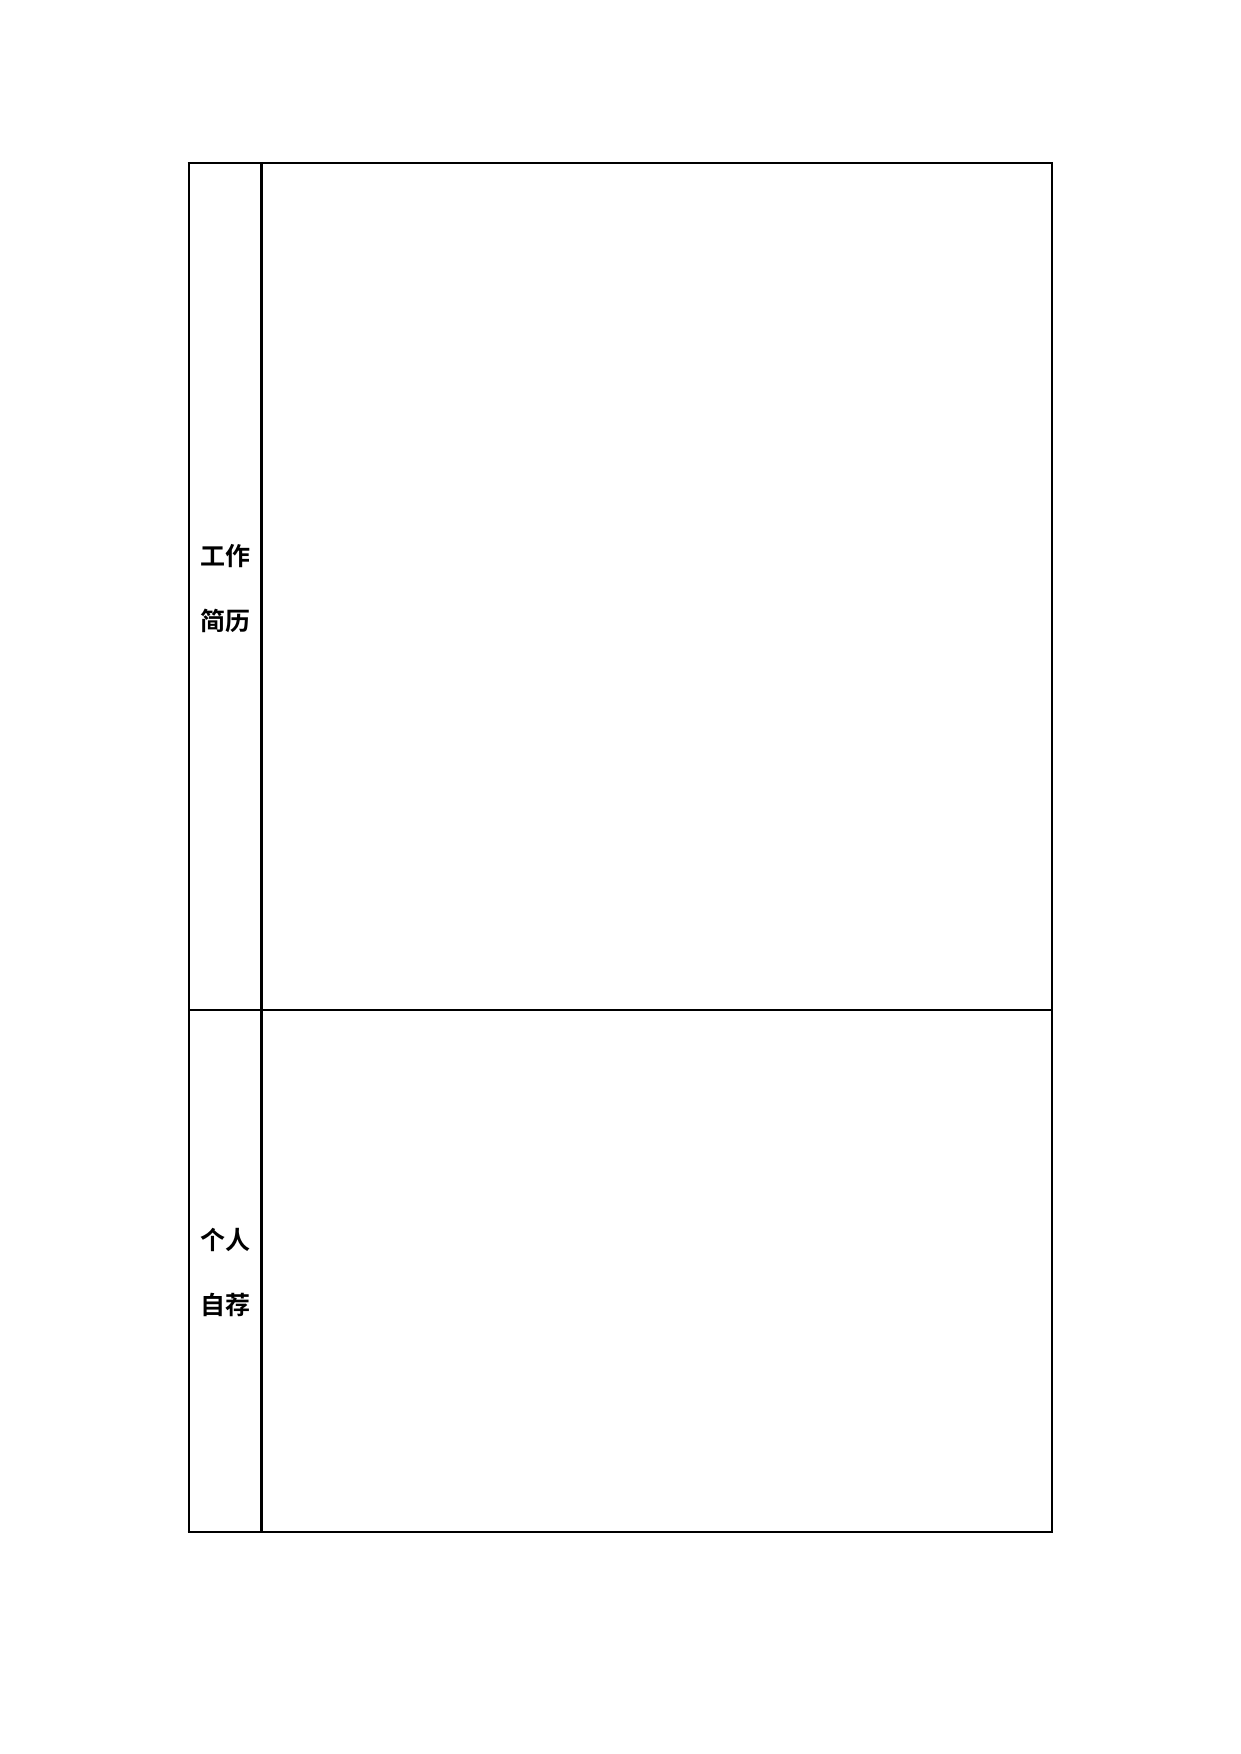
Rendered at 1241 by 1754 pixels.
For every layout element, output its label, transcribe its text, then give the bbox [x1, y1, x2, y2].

table_cell 工作 简历 [190, 164, 260, 1009]
table_cell [263, 164, 1051, 1009]
table_cell [263, 1011, 1051, 1531]
table_cell 个人 自荐 [190, 1011, 260, 1531]
